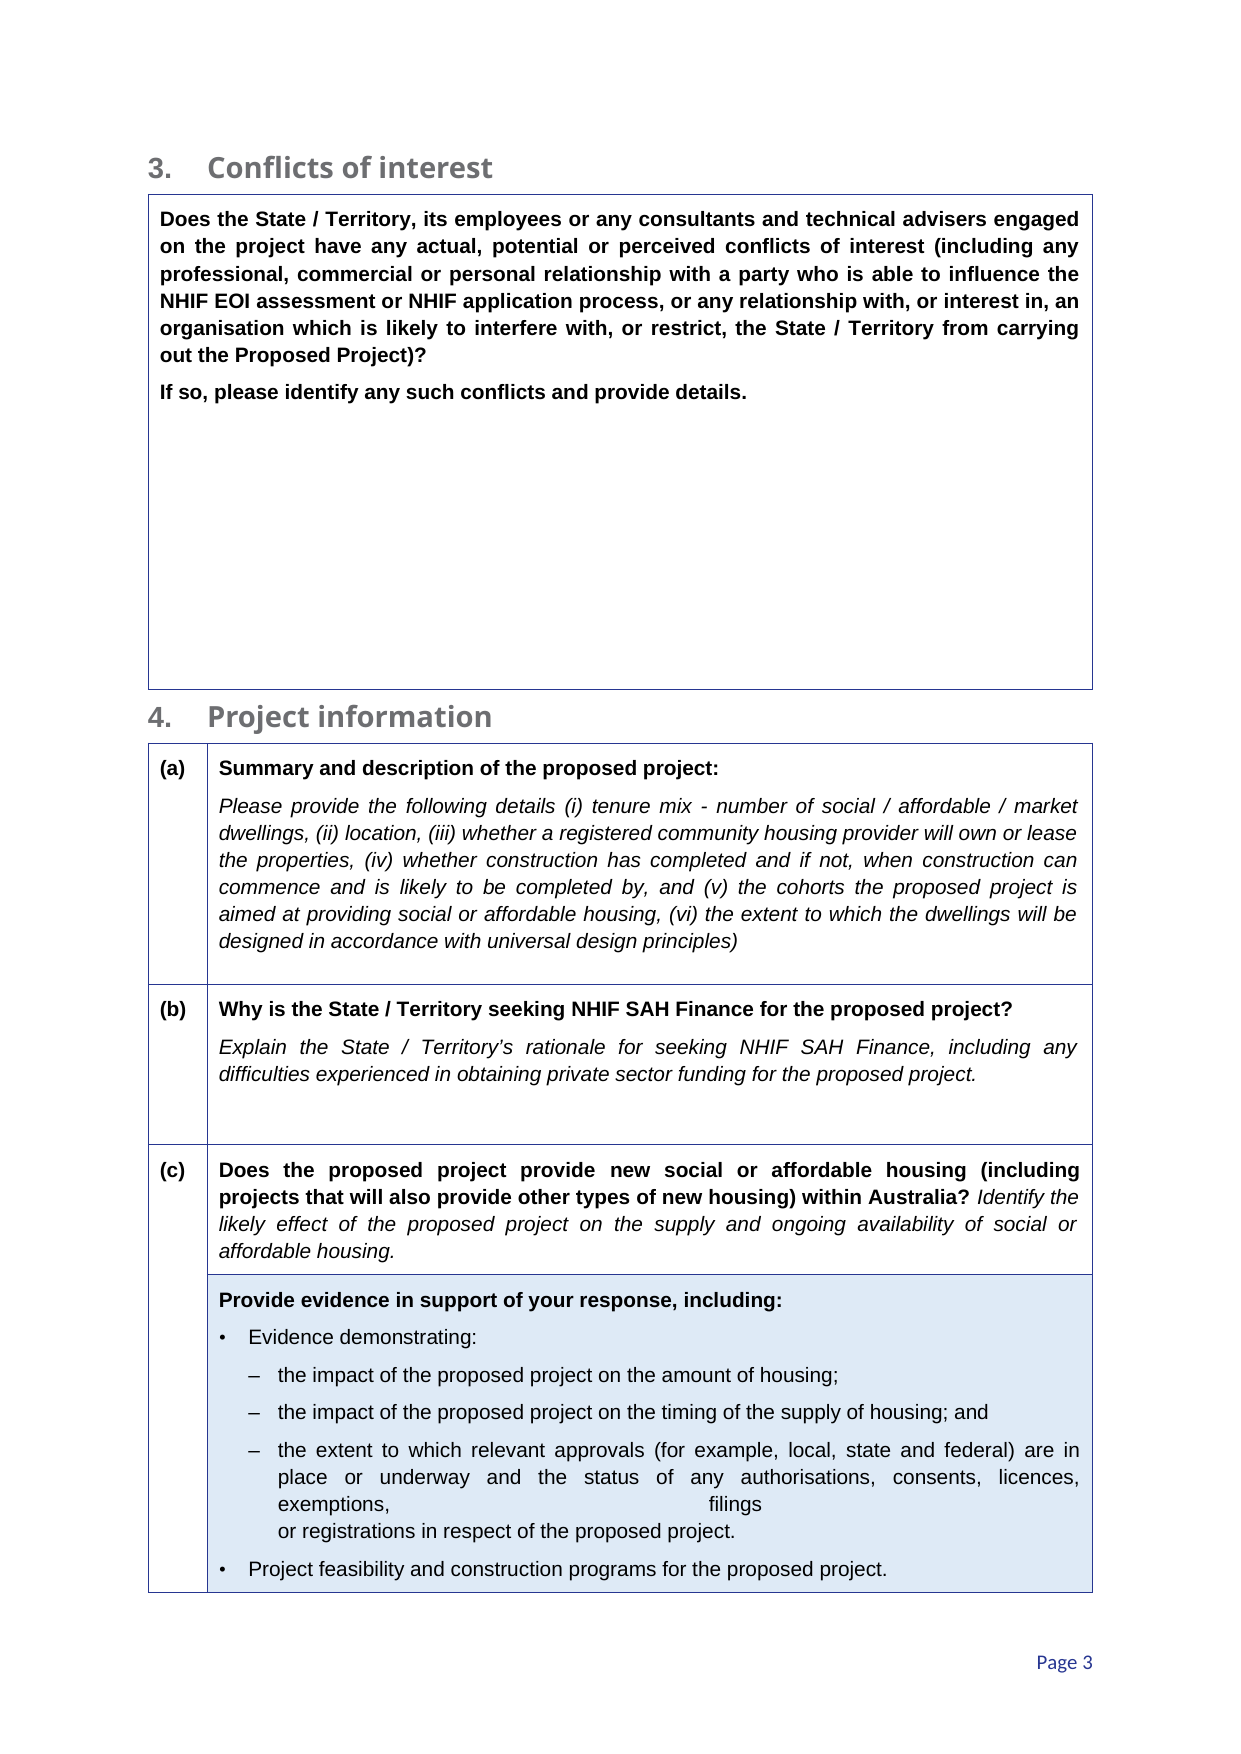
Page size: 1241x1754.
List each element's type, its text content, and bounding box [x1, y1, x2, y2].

table_header Summary and description of the proposed project: Please provide the following details (i) tenure mix - number of social / affordable / market dwellings, (ii) location, (iii) whether a registered community housing provider will own or lease the properties, (iv) whether construction has completed and if not, when construction can commence and is likely to be completed by, and (v) the cohorts the proposed project is aimed at providing social or affordable housing, (vi) the extent to which the dwellings will be designed in accordance with universal design principles) [208, 744, 1092, 983]
table_cell (c) [149, 1145, 207, 1274]
subtitle Conflicts of interest [148, 148, 1092, 187]
table_cell Why is the State / Territory seeking NHIF SAH Finance for the proposed project? Explain the State / Territory’s rationale for seeking NHIF SAH Finance, including any difficulties experienced in obtaining private sector funding for the proposed project. [208, 985, 1092, 1144]
table_cell (b) [149, 985, 207, 1144]
subtitle Project information [148, 696, 1092, 736]
table_cell [149, 1274, 207, 1592]
table_cell Provide evidence in support of your response, including: Evidence demonstrating: the impact of the proposed project on the amount of housing; the impact of the proposed project on the timing of the supply of housing; and the extent to which relevant approvals (for example, local, state and federal) are in place or underway and the status of any authorisations, consents, licences, exemptions, filings or registrations in respect of the proposed project. Project feasibility and construction programs for the proposed project. [208, 1275, 1092, 1592]
table_header Does the State / Territory, its employees or any consultants and technical advisers engaged on the project have any actual, potential or perceived conflicts of interest (including any professional, commercial or personal relationship with a party who is able to influence the NHIF EOI assessment or NHIF application process, or any relationship with, or interest in, an organisation which is likely to interfere with, or restrict, the State / Territory from carrying out the Proposed Project)? If so, please identify any such conflicts and provide details. [149, 195, 1092, 689]
table_header (a) [149, 744, 207, 983]
table_cell Does the proposed project provide new social or affordable housing (including projects that will also provide other types of new housing) within Australia? Identify the likely effect of the proposed project on the supply and ongoing availability of social or affordable housing. [208, 1145, 1092, 1274]
